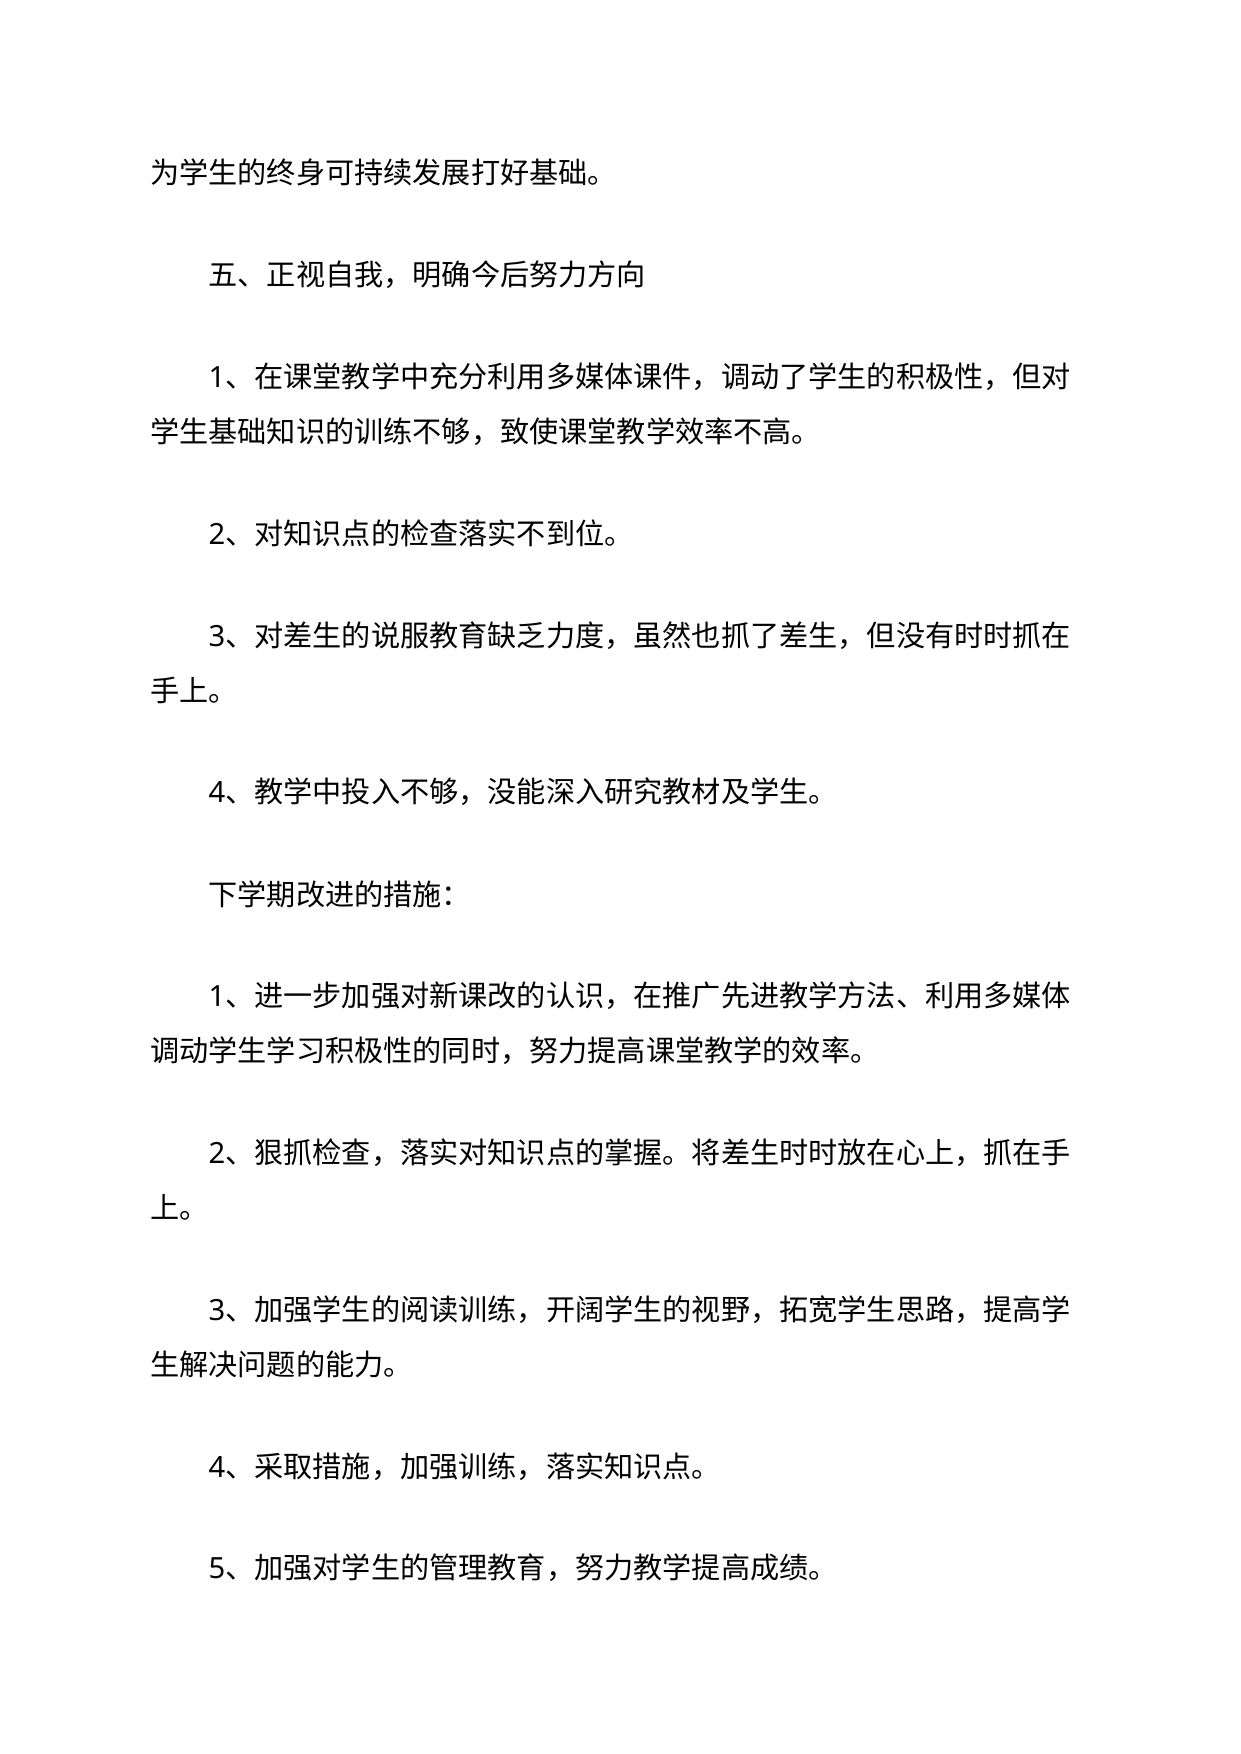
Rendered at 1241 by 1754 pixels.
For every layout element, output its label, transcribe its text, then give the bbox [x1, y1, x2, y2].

text 3、对差生的说服教育缺乏力度，虽然也抓了差生，但没有时时抓在手上。 [150, 612, 1090, 709]
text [150, 150, 1090, 192]
text 2、狠抓检查，落实对知识点的掌握。将差生时时放在心上，抓在手上。 [150, 1129, 1090, 1227]
text 3、加强学生的阅读训练，开阔学生的视野，拓宽学生思路，提高学生解决问题的能力。 [150, 1286, 1090, 1384]
text 1、进一步加强对新课改的认识，在推广先进教学方法、利用多媒体调动学生学习积极性的同时，努力提高课堂教学的效率。 [150, 973, 1090, 1070]
text 五、正视自我，明确今后努力方向 [150, 252, 1090, 294]
text 4、教学中投入不够，没能深入研究教材及学生。 [150, 769, 1090, 811]
text 5、加强对学生的管理教育，努力教学提高成绩。 [150, 1545, 1090, 1587]
text 下学期改进的措施： [150, 871, 1090, 913]
text 2、对知识点的检查落实不到位。 [150, 510, 1090, 553]
text 1、在课堂教学中充分利用多媒体课件，调动了学生的积极性，但对学生基础知识的训练不够，致使课堂教学效率不高。 [150, 353, 1090, 451]
text 4、采取措施，加强训练，落实知识点。 [150, 1443, 1090, 1486]
